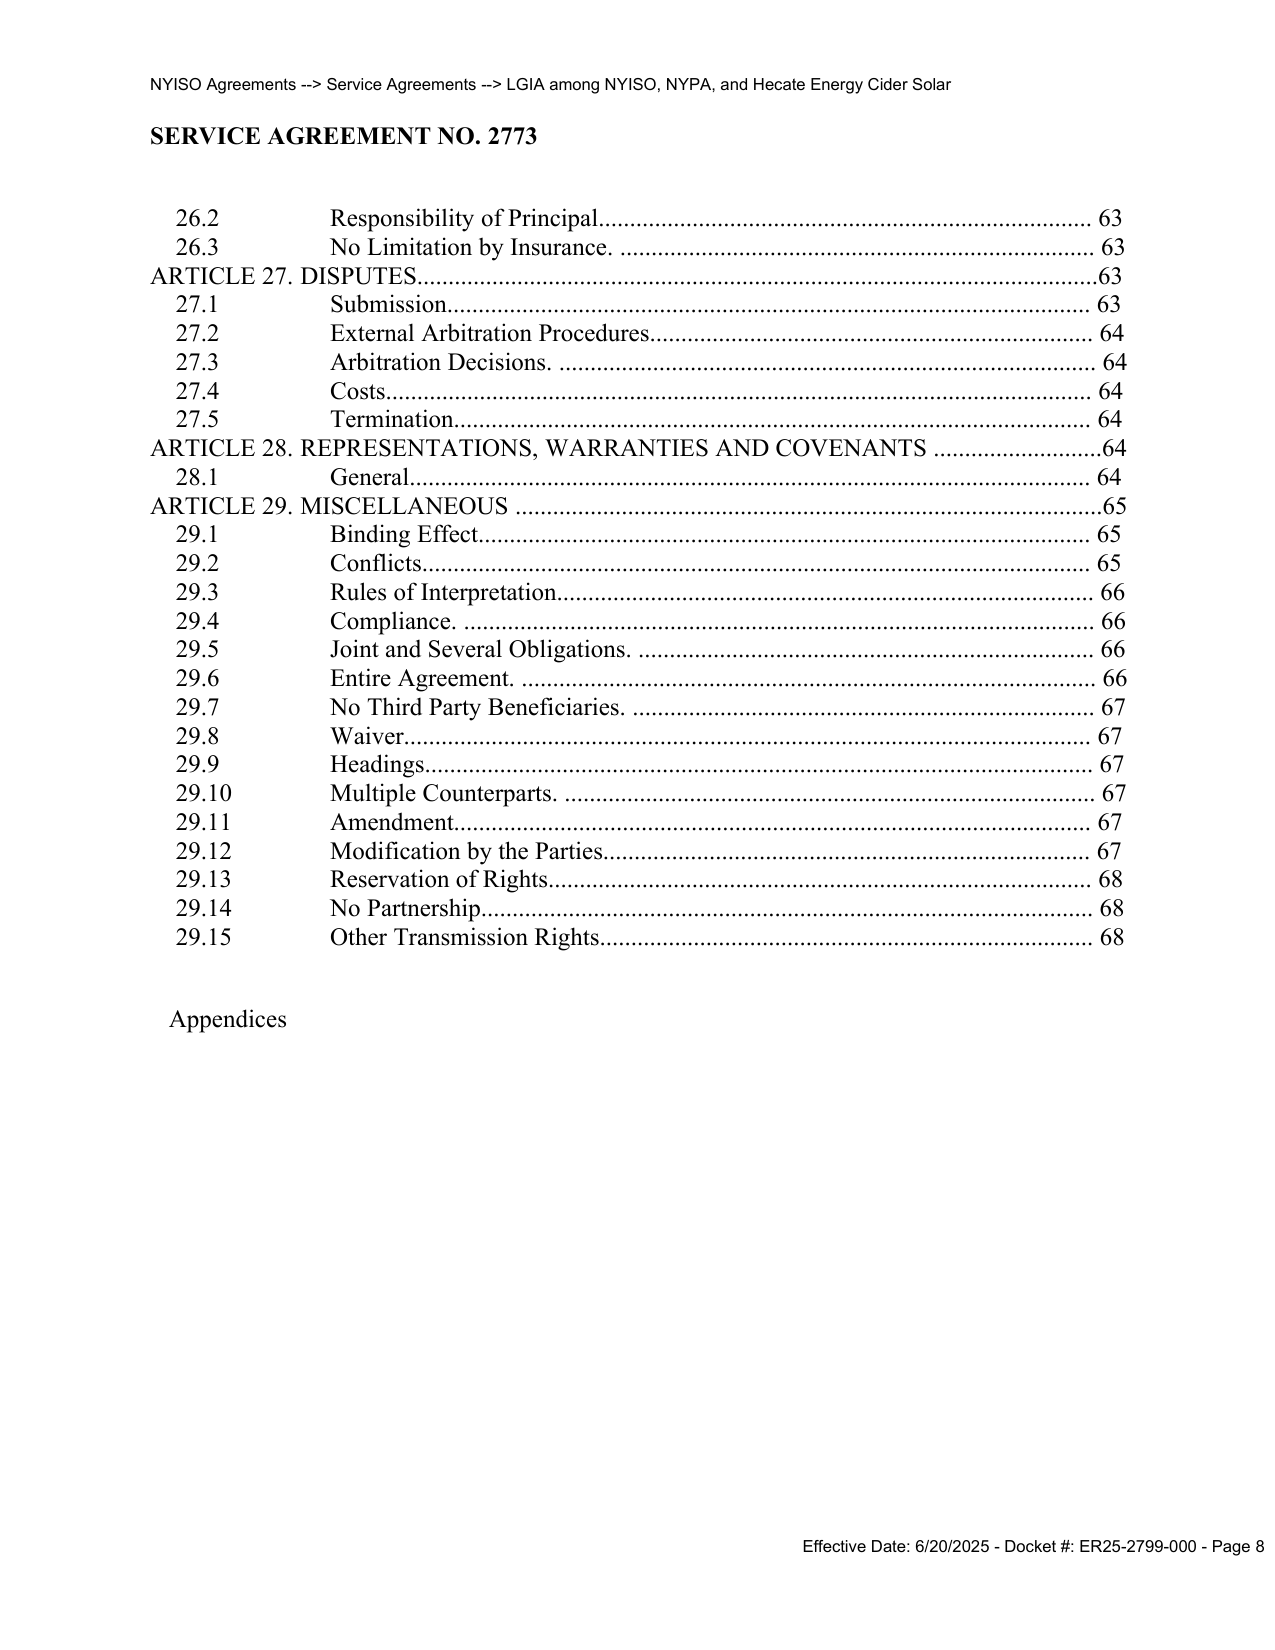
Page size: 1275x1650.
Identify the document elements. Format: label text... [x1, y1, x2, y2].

list Appendices [169, 1005, 1264, 1034]
list SERVICE AGREEMENT NO. 2773 [150, 121, 1264, 150]
list 26.2 Responsibility of Principal............................................................................... 63 26.3 No Limitation by Insurance. ............................................................................ 63 ARTICLE 27. DISPUTES.............................................................................................................63 27.1 Submission....................................................................................................... 63 27.2 External Arbitration Procedures....................................................................... 64 27.3 Arbitration Decisions. ...................................................................................... 64 27.4 Costs................................................................................................................. 64 27.5 Termination...................................................................................................... 64 ARTICLE 28. REPRESENTATIONS, WARRANTIES AND COVENANTS ...........................64 28.1 General............................................................................................................. 64 ARTICLE 29. MISCELLANEOUS ..............................................................................................65 29.1 Binding Effect.................................................................................................. 65 29.2 Conflicts........................................................................................................... 65 29.3 Rules of Interpretation...................................................................................... 66 29.4 Compliance. ..................................................................................................... 66 29.5 Joint and Several Obligations. ......................................................................... 66 29.6 Entire Agreement. ............................................................................................ 66 29.7 No Third Party Beneficiaries. .......................................................................... 67 29.8 Waiver.............................................................................................................. 67 29.9 Headings........................................................................................................... 67 29.10 Multiple Counterparts. ..................................................................................... 67 29.11 Amendment...................................................................................................... 67 29.12 Modification by the Parties.............................................................................. 67 29.13 Reservation of Rights....................................................................................... 68 29.14 No Partnership.................................................................................................. 68 29.15 Other Transmission Rights............................................................................... 68 [150, 204, 1264, 951]
